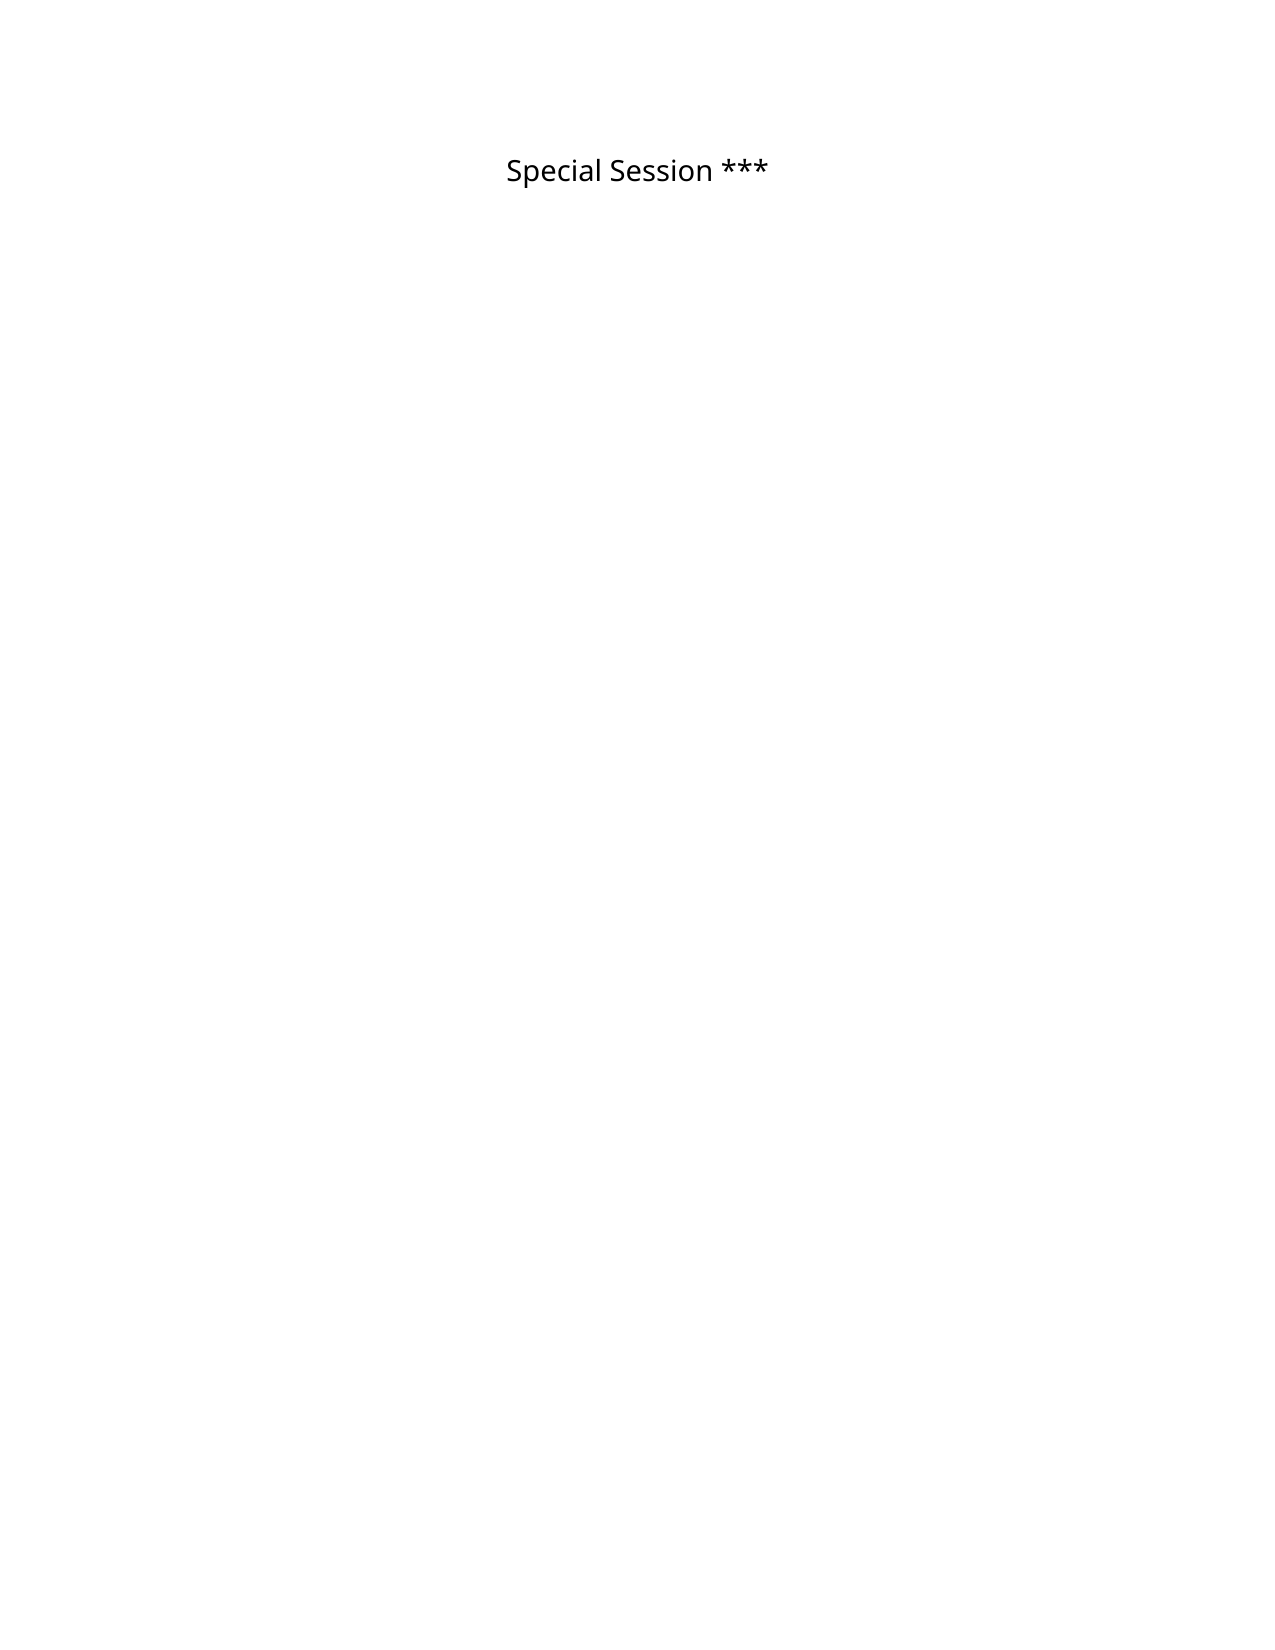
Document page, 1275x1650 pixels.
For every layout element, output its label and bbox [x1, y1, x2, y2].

text [150, 150, 1125, 218]
